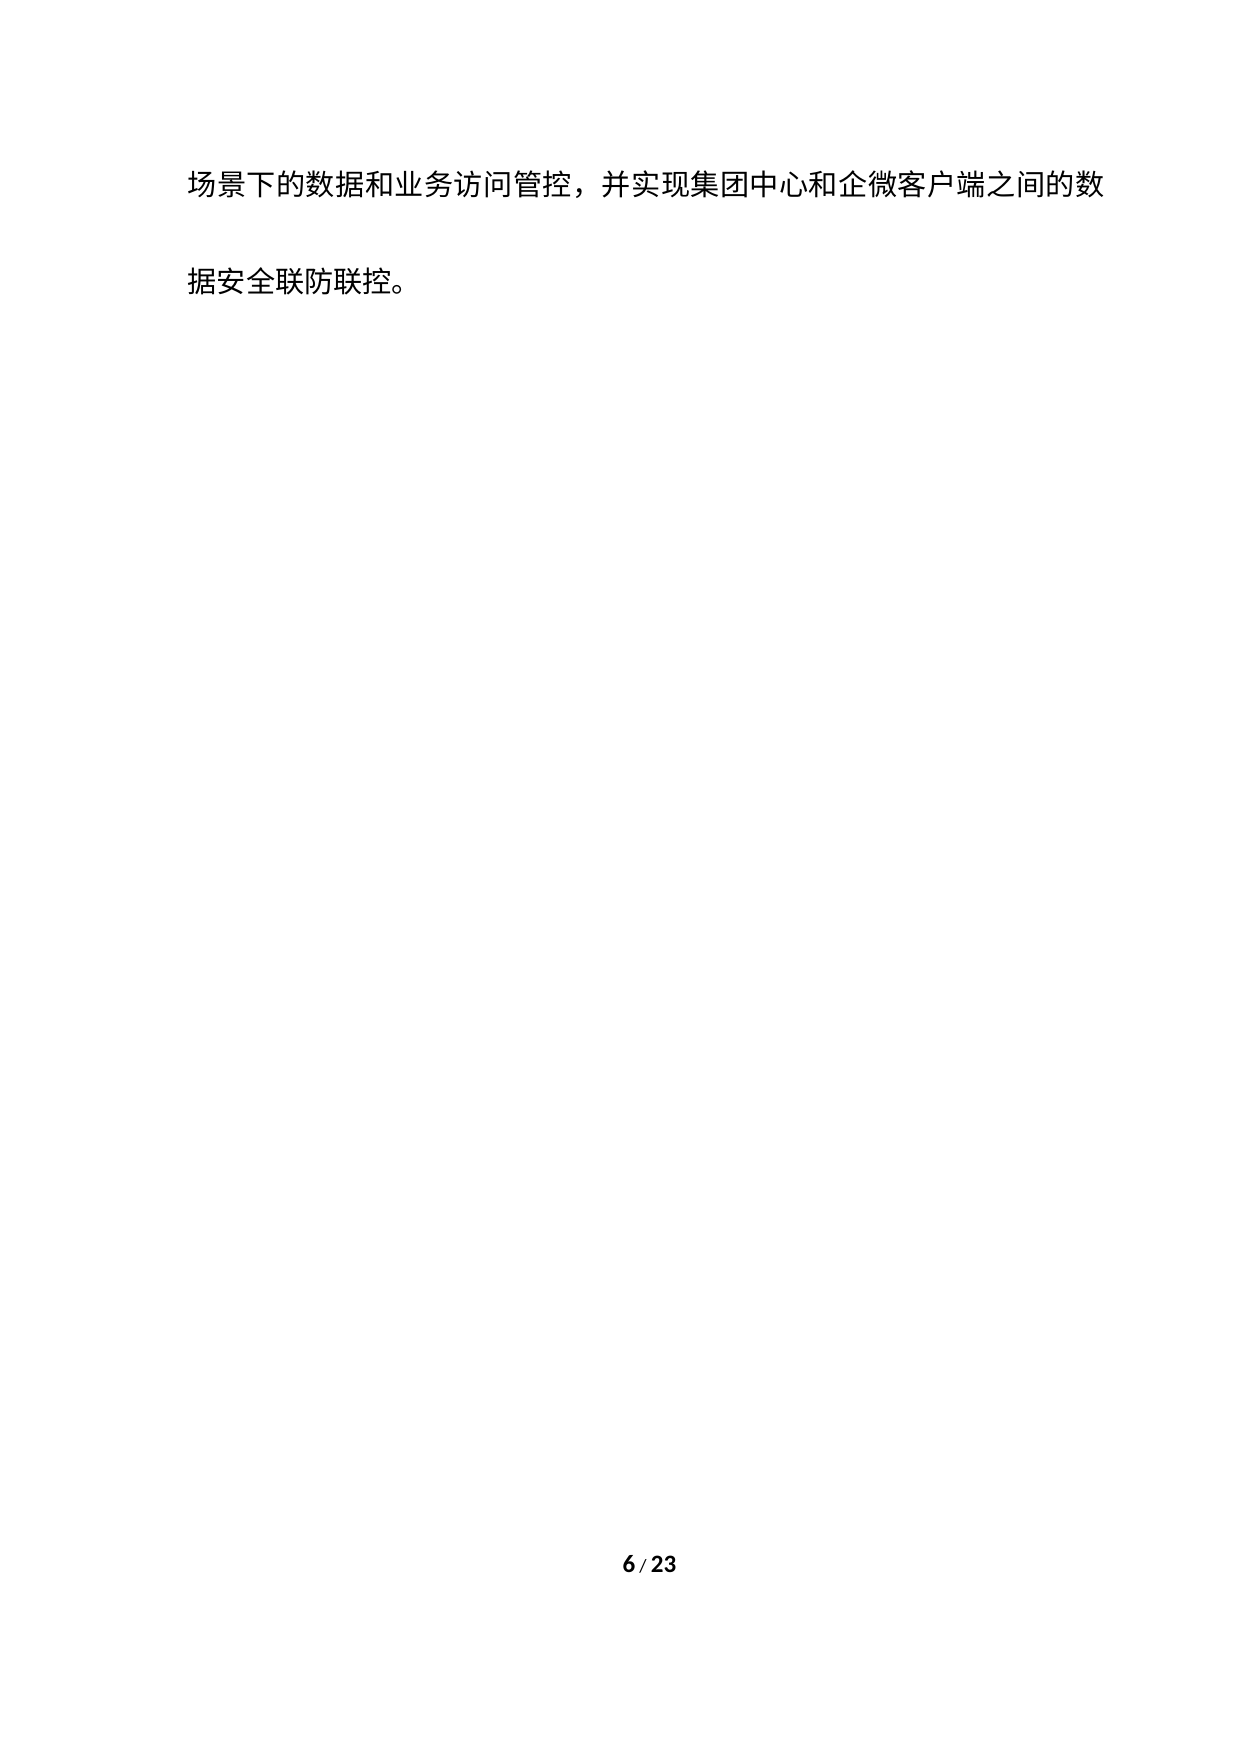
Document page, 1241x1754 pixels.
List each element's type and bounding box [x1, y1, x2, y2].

text [187, 150, 1106, 313]
